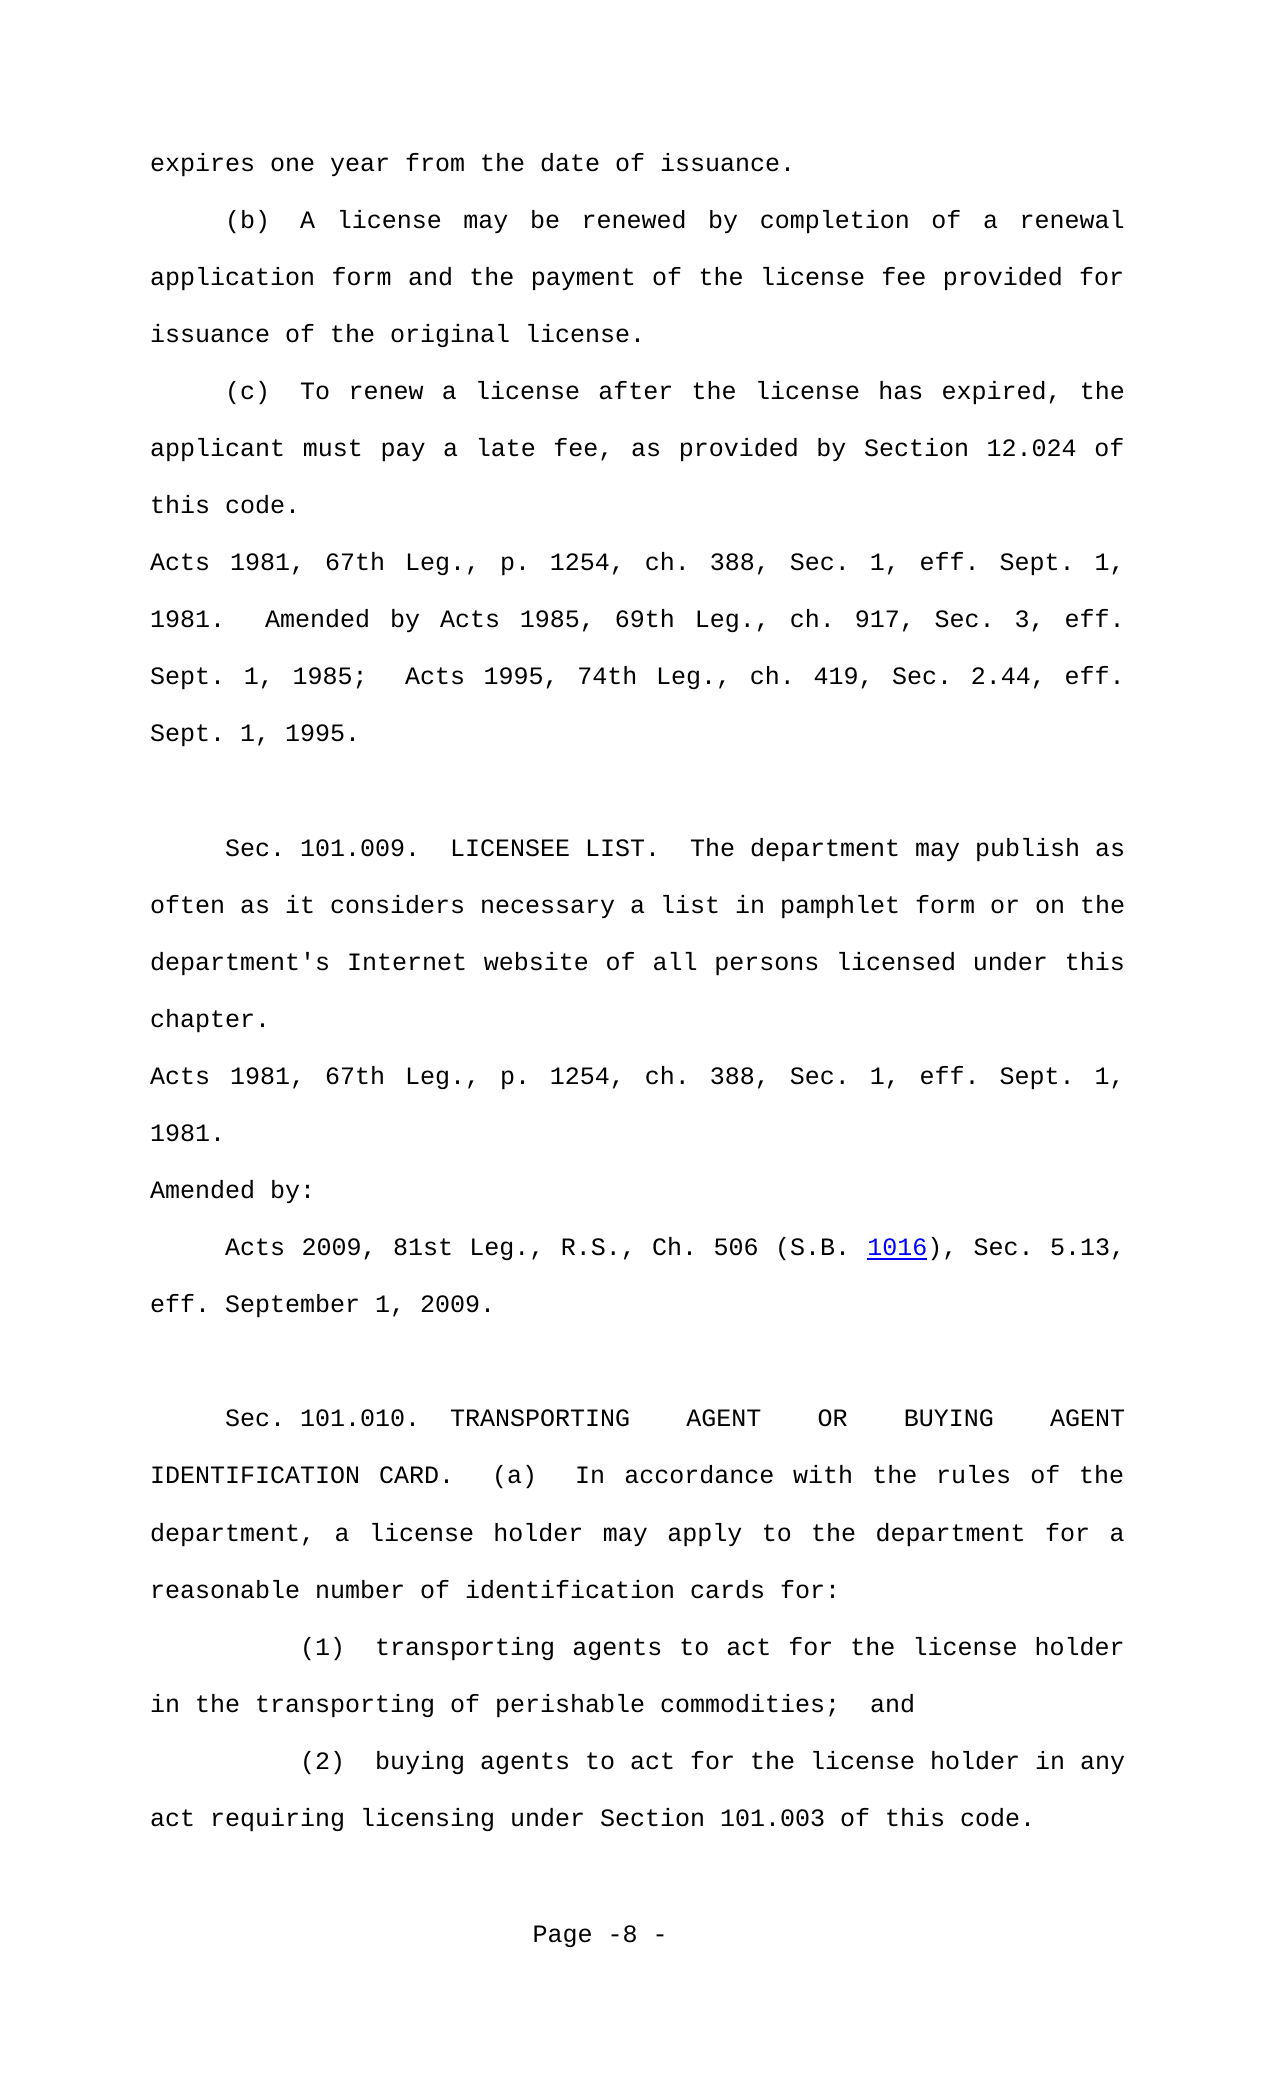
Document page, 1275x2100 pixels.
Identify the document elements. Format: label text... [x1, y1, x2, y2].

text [150, 150, 1125, 178]
text Sec. 101.010. TRANSPORTING AGENT OR BUYING AGENT IDENTIFICATION CARD. (a) In accordance with the rules of the department, a license holder may apply to the department for a reasonable number of identification cards for: [150, 1406, 1125, 1606]
text Acts 1981, 67th Leg., p. 1254, ch. 388, Sec. 1, eff. Sept. 1, 1981. [150, 1063, 1125, 1149]
text (b) A license may be renewed by completion of a renewal application form and the payment of the license fee provided for issuance of the original license. [150, 207, 1125, 350]
text Amended by: [150, 1177, 1125, 1206]
text (c) To renew a license after the license has expired, the applicant must pay a late fee, as provided by Section 12.024 of this code. [150, 378, 1125, 521]
text Sec. 101.009. LICENSEE LIST. The department may publish as often as it considers necessary a list in pamphlet form or on the department's Internet website of all persons licensed under this chapter. [150, 835, 1125, 1035]
text (1) transporting agents to act for the license holder in the transporting of perishable commodities; and [150, 1634, 1125, 1720]
text Acts 2009, 81st Leg., R.S., Ch. 506 (S.B. 1016), Sec. 5.13, eff. September 1, 2009. [150, 1234, 1125, 1320]
text (2) buying agents to act for the license holder in any act requiring licensing under Section 101.003 of this code. [150, 1748, 1125, 1834]
text Acts 1981, 67th Leg., p. 1254, ch. 388, Sec. 1, eff. Sept. 1, 1981. Amended by Acts 1985, 69th Leg., ch. 917, Sec. 3, eff. Sept. 1, 1985; Acts 1995, 74th Leg., ch. 419, Sec. 2.44, eff. Sept. 1, 1995. [150, 549, 1125, 749]
